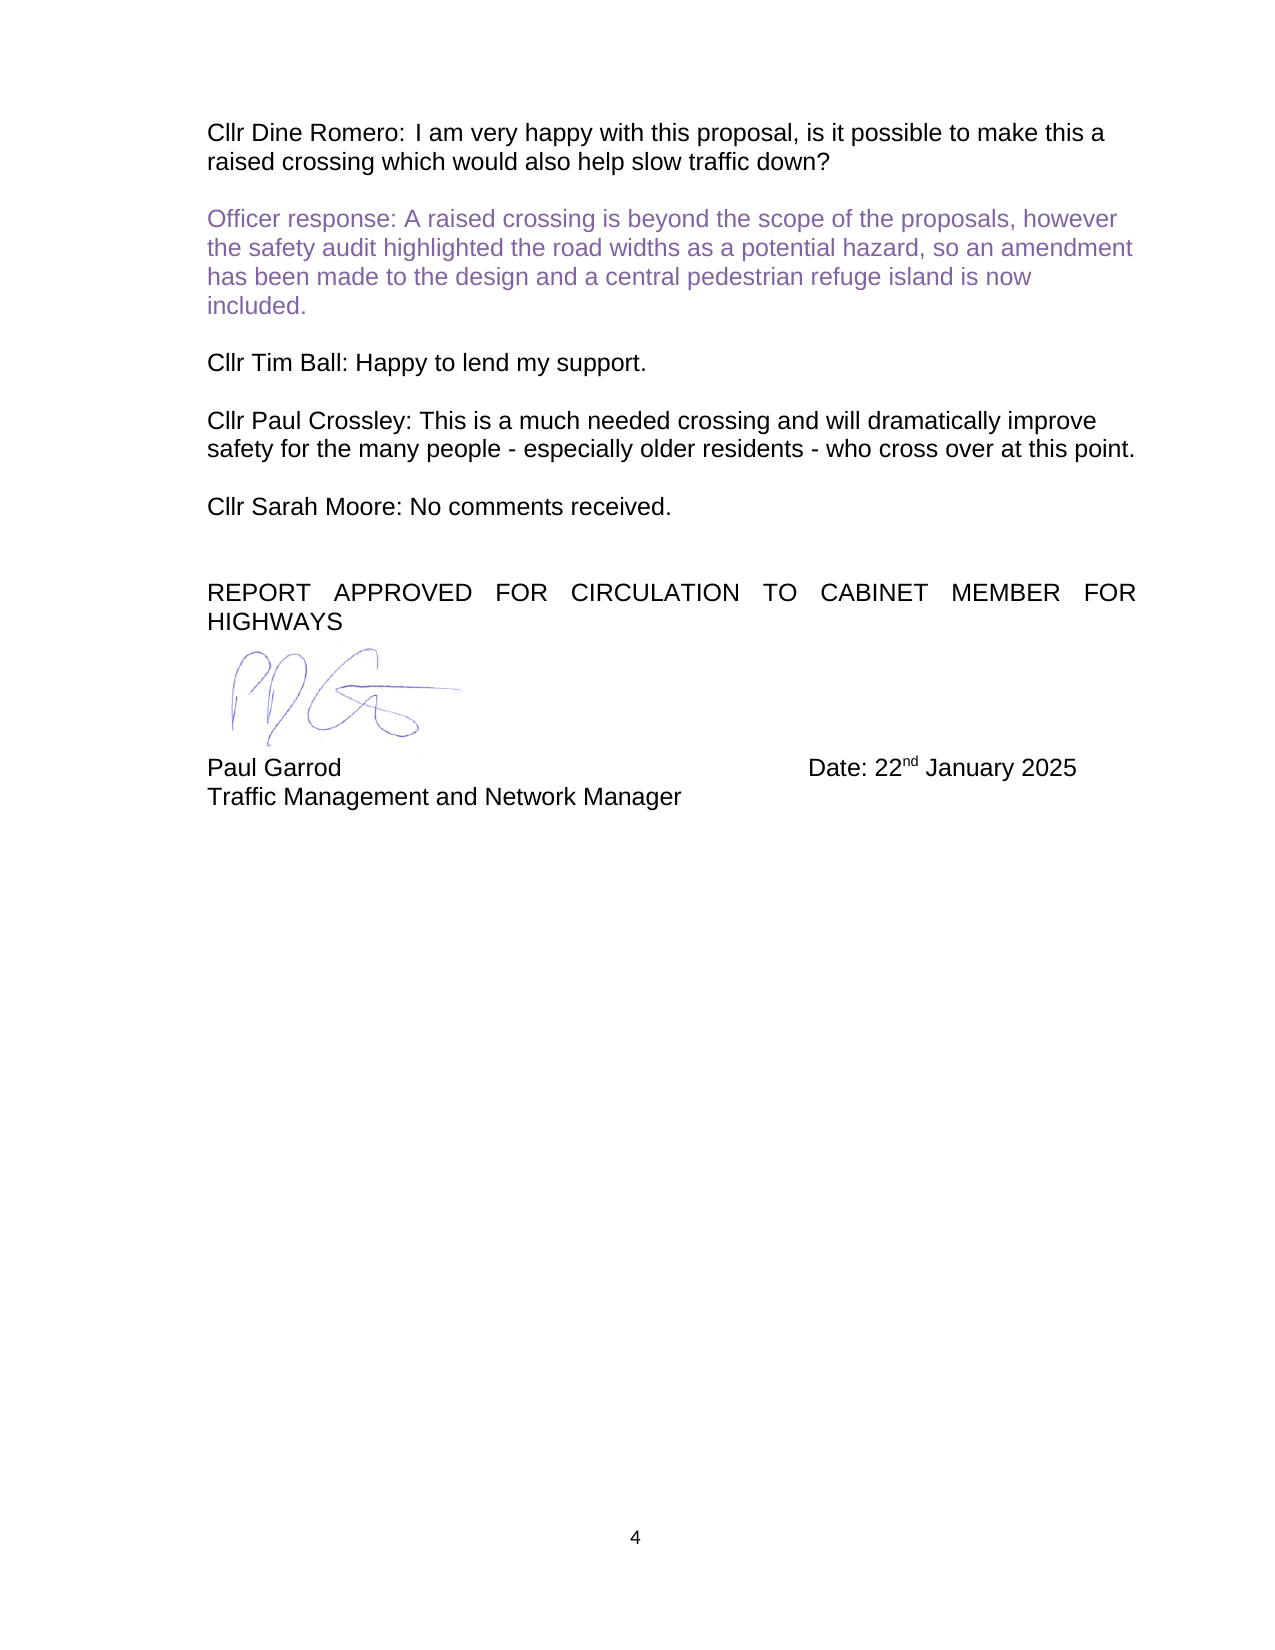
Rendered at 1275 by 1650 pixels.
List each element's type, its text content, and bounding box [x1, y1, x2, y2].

text Cllr Dine Romero: I am very happy with this proposal, is it possible to make this a raised crossing which would also help slow traffic down? [207, 118, 1137, 176]
text Officer response: A raised crossing is beyond the scope of the proposals, however the safety audit highlighted the road widths as a potential hazard, so an amendment has been made to the design and a central pedestrian refuge island is now included. [207, 204, 1137, 319]
text Paul Garrod Date: 22nd January 2025 [133, 753, 1137, 782]
text Cllr Tim Ball: Happy to lend my support. [207, 348, 1137, 377]
picture [207, 635, 463, 754]
text Cllr Paul Crossley: This is a much needed crossing and will dramatically improve safety for the many people - especially older residents - who cross over at this point. [207, 406, 1137, 463]
text REPORT APPROVED FOR CIRCULATION TO CABINET MEMBER FOR HIGHWAYS [207, 578, 1137, 636]
text Traffic Management and Network Manager [133, 782, 1137, 811]
text Cllr Sarah Moore: No comments received. [207, 492, 1137, 521]
